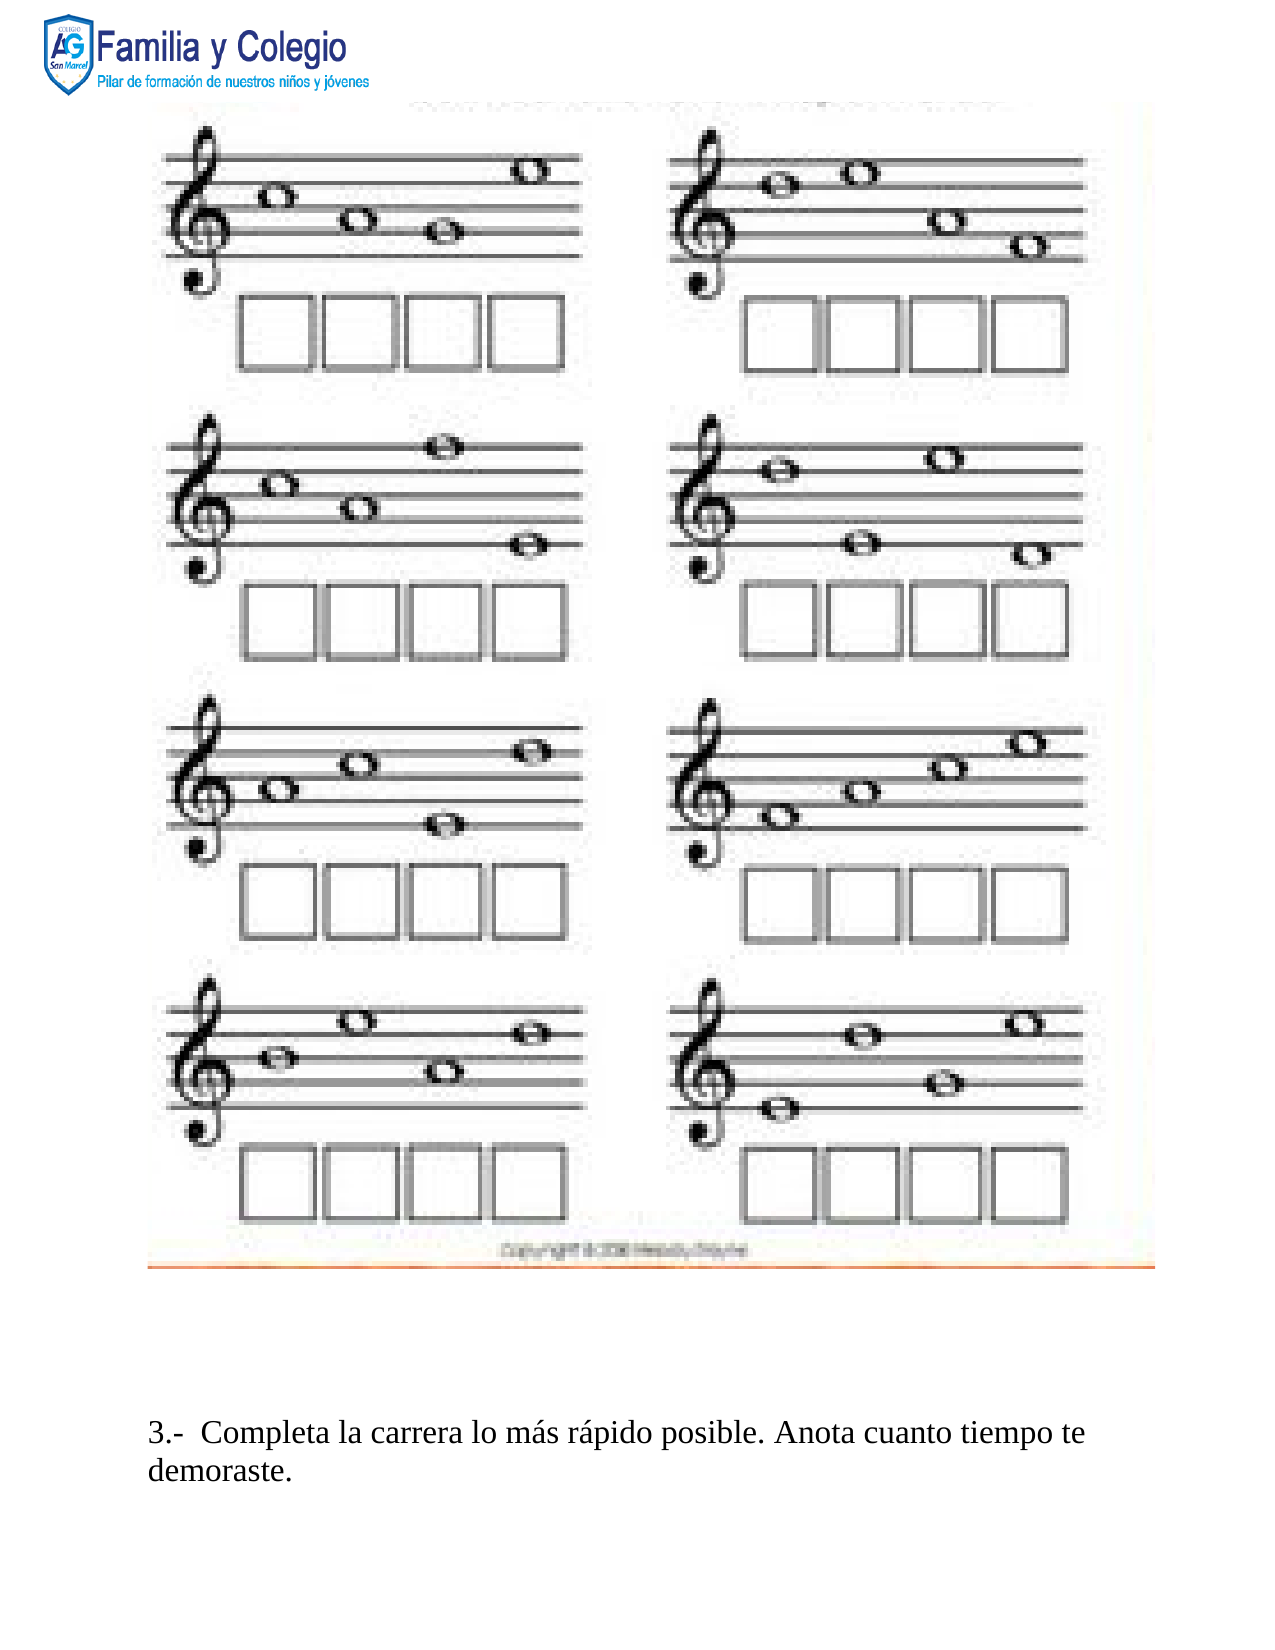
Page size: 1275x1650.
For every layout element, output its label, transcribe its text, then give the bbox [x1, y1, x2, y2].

picture [147, 102, 1156, 1269]
picture [37, 11, 371, 97]
text 3.- Completa la carrera lo más rápido posible. Anota cuanto tiempo te demoraste. [148, 1412, 1167, 1489]
